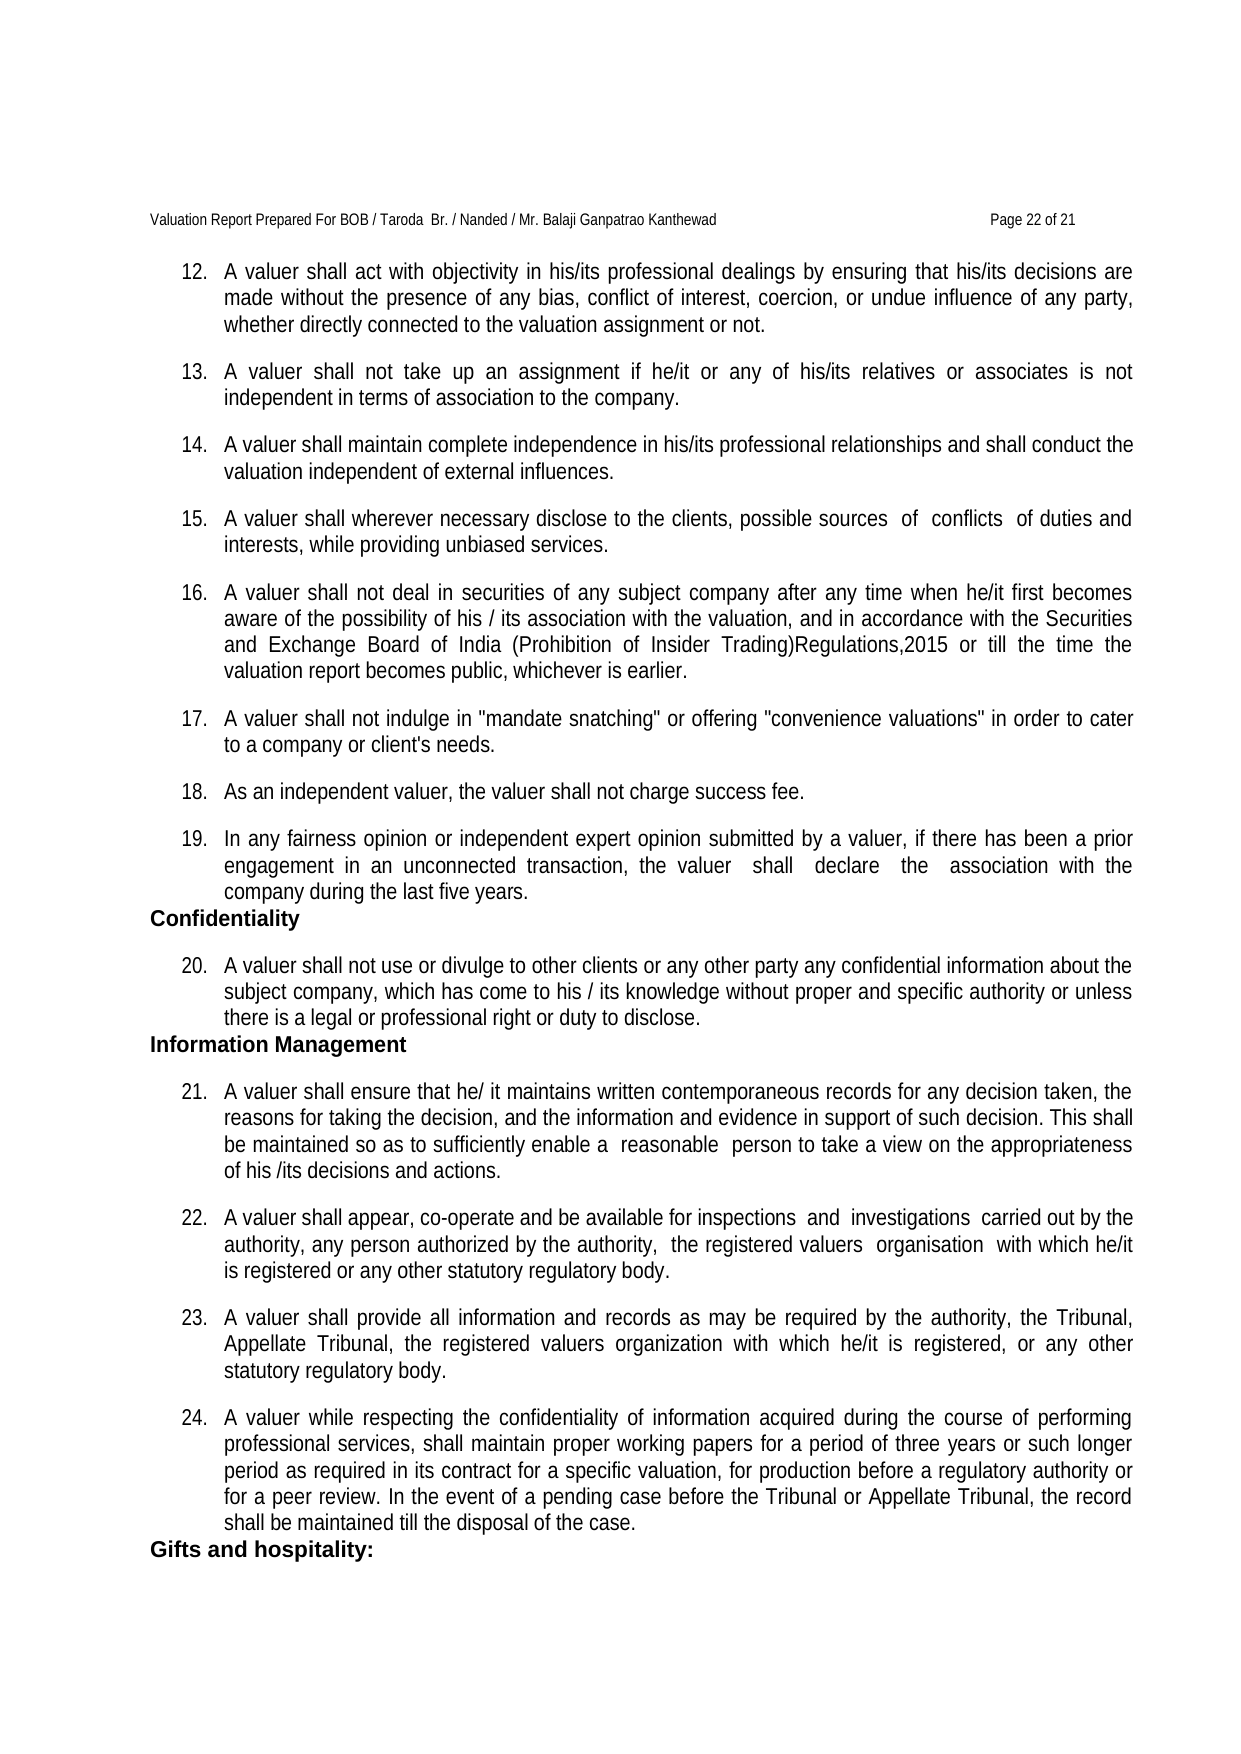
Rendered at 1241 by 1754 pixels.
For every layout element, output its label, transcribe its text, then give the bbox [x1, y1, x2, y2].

list A valuer shall act with objectivity in his/its professional dealings by ensuring that his/its decisions are made without the presence of any bias, conflict of interest, coercion, or undue influence of any party, whether directly connected to the valuation assignment or not. [194, 258, 1134, 337]
list A valuer shall provide all information and records as may be required by the authority, the Tribunal, Appellate Tribunal, the registered valuers organization with which he/it is registered, or any other statutory regulatory body. [194, 1304, 1134, 1383]
list A valuer shall wherever necessary disclose to the clients, possible sources of conflicts of duties and interests, while providing unbiased services. [194, 505, 1134, 558]
list A valuer shall not use or divulge to other clients or any other party any confidential information about the subject company, which has come to his / its knowledge without proper and specific authority or unless there is a legal or professional right or duty to disclose. [194, 952, 1134, 1031]
list A valuer shall not take up an assignment if he/it or any of his/its relatives or associates is not independent in terms of association to the company. [194, 358, 1134, 411]
list A valuer while respecting the confidentiality of information acquired during the course of performing professional services, shall maintain proper working papers for a period of three years or such longer period as required in its contract for a specific valuation, for production before a regulatory authority or for a peer review. In the event of a pending case before the Tribunal or Appellate Tribunal, the record shall be maintained till the disposal of the case. [194, 1404, 1134, 1536]
text Confidentiality [150, 904, 1134, 931]
list A valuer shall not indulge in "mandate snatching" or offering "convenience valuations" in order to cater to a company or client's needs. [194, 705, 1134, 757]
list A valuer shall ensure that he/ it maintains written contemporaneous records for any decision taken, the reasons for taking the decision, and the information and evidence in support of such decision. This shall be maintained so as to sufficiently enable a reasonable person to take a view on the appropriateness of his /its decisions and actions. [194, 1078, 1134, 1183]
list A valuer shall not deal in securities of any subject company after any time when he/it first becomes aware of the possibility of his / its association with the valuation, and in accordance with the Securities and Exchange Board of India (Prohibition of Insider Trading)Regulations,2015 or till the time the valuation report becomes public, whichever is earlier. [194, 578, 1134, 684]
list As an independent valuer, the valuer shall not charge success fee. [194, 778, 1134, 804]
list In any fairness opinion or independent expert opinion submitted by a valuer, if there has been a prior engagement in an unconnected transaction, the valuer shall declare the association with the company during the last five years. [194, 825, 1134, 904]
list A valuer shall appear, co-operate and be available for inspections and investigations carried out by the authority, any person authorized by the authority, the registered valuers organisation with which he/it is registered or any other statutory regulatory body. [194, 1204, 1134, 1283]
text Gifts and hospitality: [150, 1536, 1134, 1562]
list A valuer shall maintain complete independence in his/its professional relationships and shall conduct the valuation independent of external influences. [194, 431, 1134, 484]
text Information Management [150, 1031, 1134, 1057]
